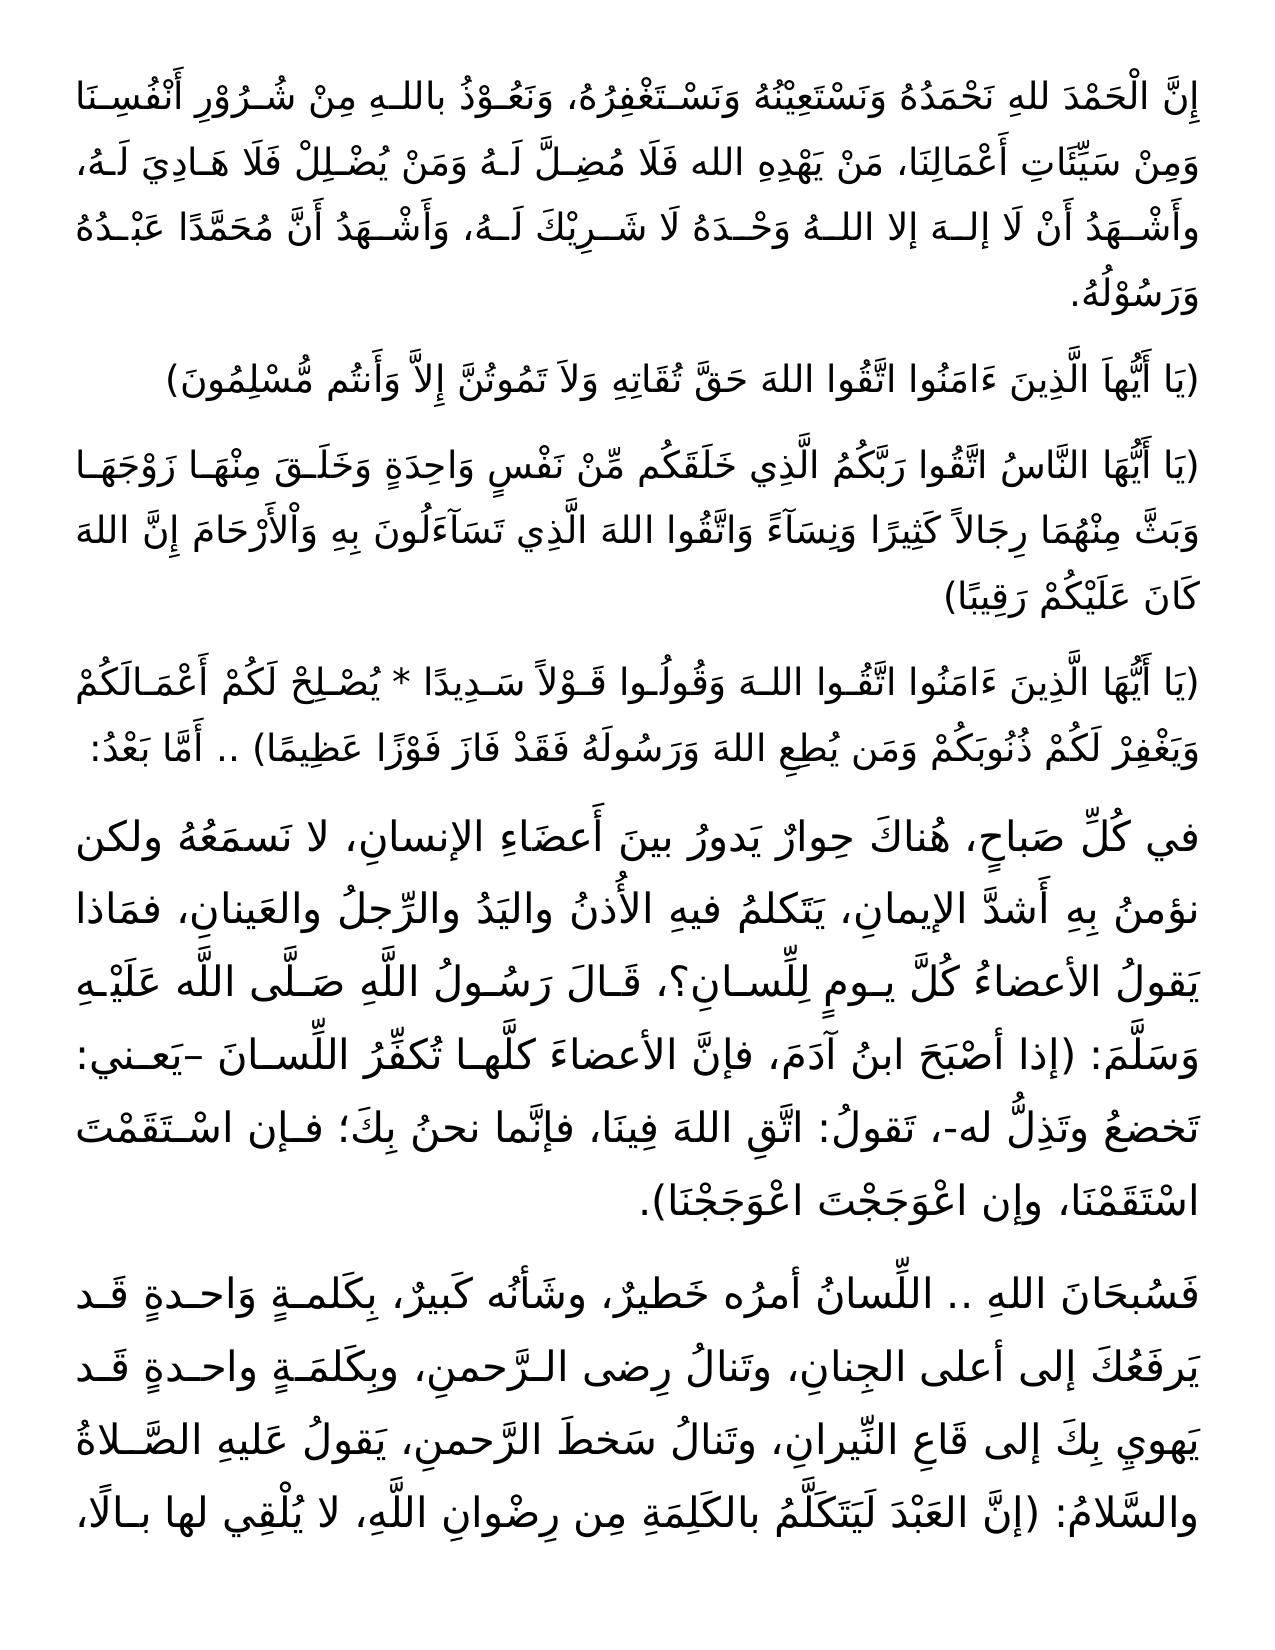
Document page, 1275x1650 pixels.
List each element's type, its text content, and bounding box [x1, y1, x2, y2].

text في كُلِّ صَباحٍ، هُناكَ حِوارٌ يَدورُ بينَ أَعضَاءِ الإنسانِ، لا نَسمَعُهُ ولكن نؤمنُ بِهِ أَشدَّ الإيمانِ، يَتَكلمُ فيهِ الأُذنُ واليَدُ والرِّجلُ والعَينانِ، فمَاذا يَقولُ الأعضاءُ كُلَّ يومٍ لِلِّسانِ؟، قَالَ رَسُولُ اللَّهِ صَلَّى اللَّه عَلَيْهِ وَسَلَّمَ: (إذا أصْبَحَ ابنُ آدَمَ، فإنَّ الأعضاءَ كلَّها تُكفِّرُ اللِّسانَ –يَعني: تَخضعُ وتَذِلُّ له-، تَقولُ: اتَّقِ اللهَ فِينَا، فإنَّما نحنُ بِكَ؛ فإن اسْتَقَمْتَ اسْتَقَمْنَا، وإن اعْوَجَجْتَ اعْوَجَجْنَا). [75, 812, 1200, 1225]
text (يَا أَيُّهَا النَّاسُ اتَّقُوا رَبَّكُمُ الَّذِي خَلَقَكُم مِّنْ نَفْسٍ وَاحِدَةٍ وَخَلَقَ مِنْهَا زَوْجَهَا وَبَثَّ مِنْهُمَا رِجَالاً كَثِيرًا وَنِسَآءً وَاتَّقُوا اللهَ الَّذِي تَسَآءَلُونَ بِهِ وَاْلأَرْحَامَ إِنَّ اللهَ كَانَ عَلَيْكُمْ رَقِيبًا) [75, 444, 1200, 618]
text (يَا أَيُّهاَ الَّذِينَ ءَامَنُوا اتَّقُوا اللهَ حَقَّ تُقَاتِهِ وَلاَ تَمُوتُنَّ إِلاَّ وَأَنتُم مُّسْلِمُونَ) [75, 357, 1200, 401]
text إِنَّ الْحَمْدَ للهِ نَحْمَدُهُ وَنَسْتَعِيْنُهُ وَنَسْتَغْفِرُهُ، وَنَعُوْذُ باللهِ مِنْ شُرُوْرِ أَنْفُسِنَا وَمِنْ سَيِّئَاتِ أَعْمَالِنَا، مَنْ يَهْدِهِ الله فَلَا مُضِلَّ لَهُ وَمَنْ يُضْلِلْ فَلَا هَادِيَ لَهُ، وأَشْهَدُ أَنْ لَا إلهَ إلا اللهُ وَحْدَهُ لَا شَرِيْكَ لَهُ، وَأَشْهَدُ أَنَّ مُحَمَّدًا عَبْدُهُ وَرَسُوْلُهُ. [75, 75, 1200, 315]
text (يَا أَيُّهَا الَّذِينَ ءَامَنُوا اتَّقُوا اللهَ وَقُولُوا قَوْلاً سَدِيدًا * يُصْلِحْ لَكُمْ أَعْمَالَكُمْ وَيَغْفِرْ لَكُمْ ذُنُوبَكُمْ وَمَن يُطِعِ اللهَ وَرَسُولَهُ فَقَدْ فَازَ فَوْزًا عَظِيمًا) .. أَمَّا بَعْدُ: [75, 661, 1200, 770]
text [75, 1270, 1200, 1537]
